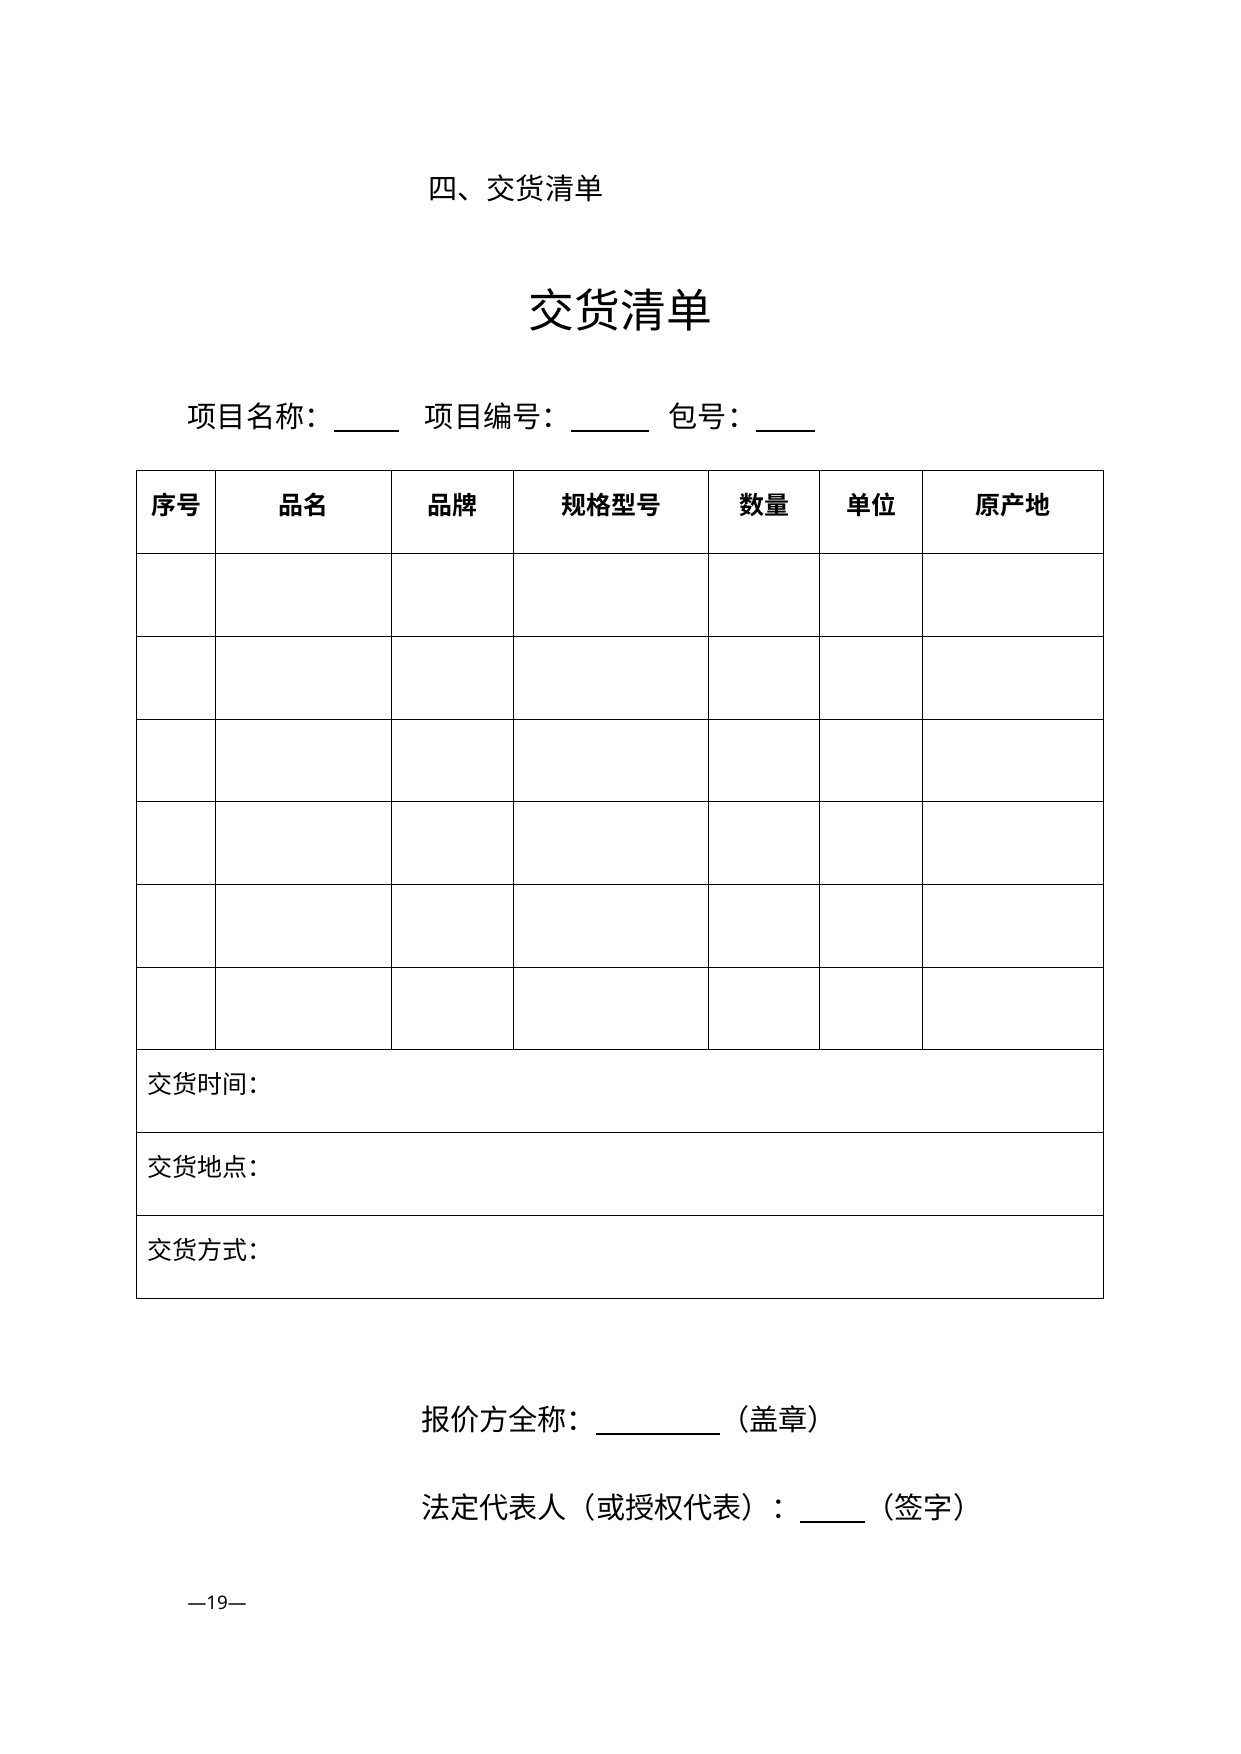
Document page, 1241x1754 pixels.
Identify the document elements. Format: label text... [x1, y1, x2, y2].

table_cell [392, 720, 513, 801]
table_cell [820, 720, 922, 801]
table_header 品牌 [392, 471, 513, 553]
table_cell [514, 802, 708, 884]
table_cell [820, 637, 922, 718]
table_cell [216, 802, 391, 884]
table_cell [709, 554, 819, 636]
table_cell [709, 968, 819, 1049]
table_cell [392, 802, 513, 884]
table_cell [137, 554, 215, 636]
table_header 原产地 [923, 471, 1103, 553]
table_cell [514, 885, 708, 967]
table_cell [392, 968, 513, 1049]
table_cell [923, 885, 1103, 967]
table_cell [514, 720, 708, 801]
table_cell [137, 802, 215, 884]
table_cell [514, 554, 708, 636]
table_cell [392, 554, 513, 636]
table_cell [216, 968, 391, 1049]
table_cell [820, 968, 922, 1049]
table_cell [709, 885, 819, 967]
table_cell [514, 637, 708, 718]
table_cell 交货时间： [137, 1050, 1103, 1132]
table_cell 交货方式： [137, 1216, 1103, 1297]
table_header 单位 [820, 471, 922, 553]
text 法定代表人（或授权代表）： （签字） [187, 1473, 1053, 1538]
text 报价方全称： （盖章） [187, 1385, 1053, 1450]
table_cell [923, 720, 1103, 801]
table_cell [820, 885, 922, 967]
table_cell [137, 720, 215, 801]
table_cell [923, 637, 1103, 718]
table_cell [923, 802, 1103, 884]
text 交货清单 [187, 258, 1053, 356]
table_cell [216, 637, 391, 718]
table_cell [392, 637, 513, 718]
table_header 数量 [709, 471, 819, 553]
table_cell [709, 637, 819, 718]
table_cell [392, 885, 513, 967]
table_cell [709, 802, 819, 884]
table_cell 交货地点： [137, 1133, 1103, 1215]
table_cell [923, 554, 1103, 636]
table_cell [820, 554, 922, 636]
table_cell [923, 968, 1103, 1049]
table_cell [709, 720, 819, 801]
table_cell [820, 802, 922, 884]
table_cell [216, 885, 391, 967]
table_header 品名 [216, 471, 391, 553]
table_cell [137, 637, 215, 718]
table_cell [137, 968, 215, 1049]
table_cell [216, 720, 391, 801]
table_header 序号 [137, 471, 215, 553]
text 项目名称： 项目编号： 包号： [187, 382, 1053, 447]
table_cell [216, 554, 391, 636]
table_header 规格型号 [514, 471, 708, 553]
text 年 月 日 四、交货清单 [187, 154, 1053, 219]
table_cell [514, 968, 708, 1049]
table_cell [137, 885, 215, 967]
